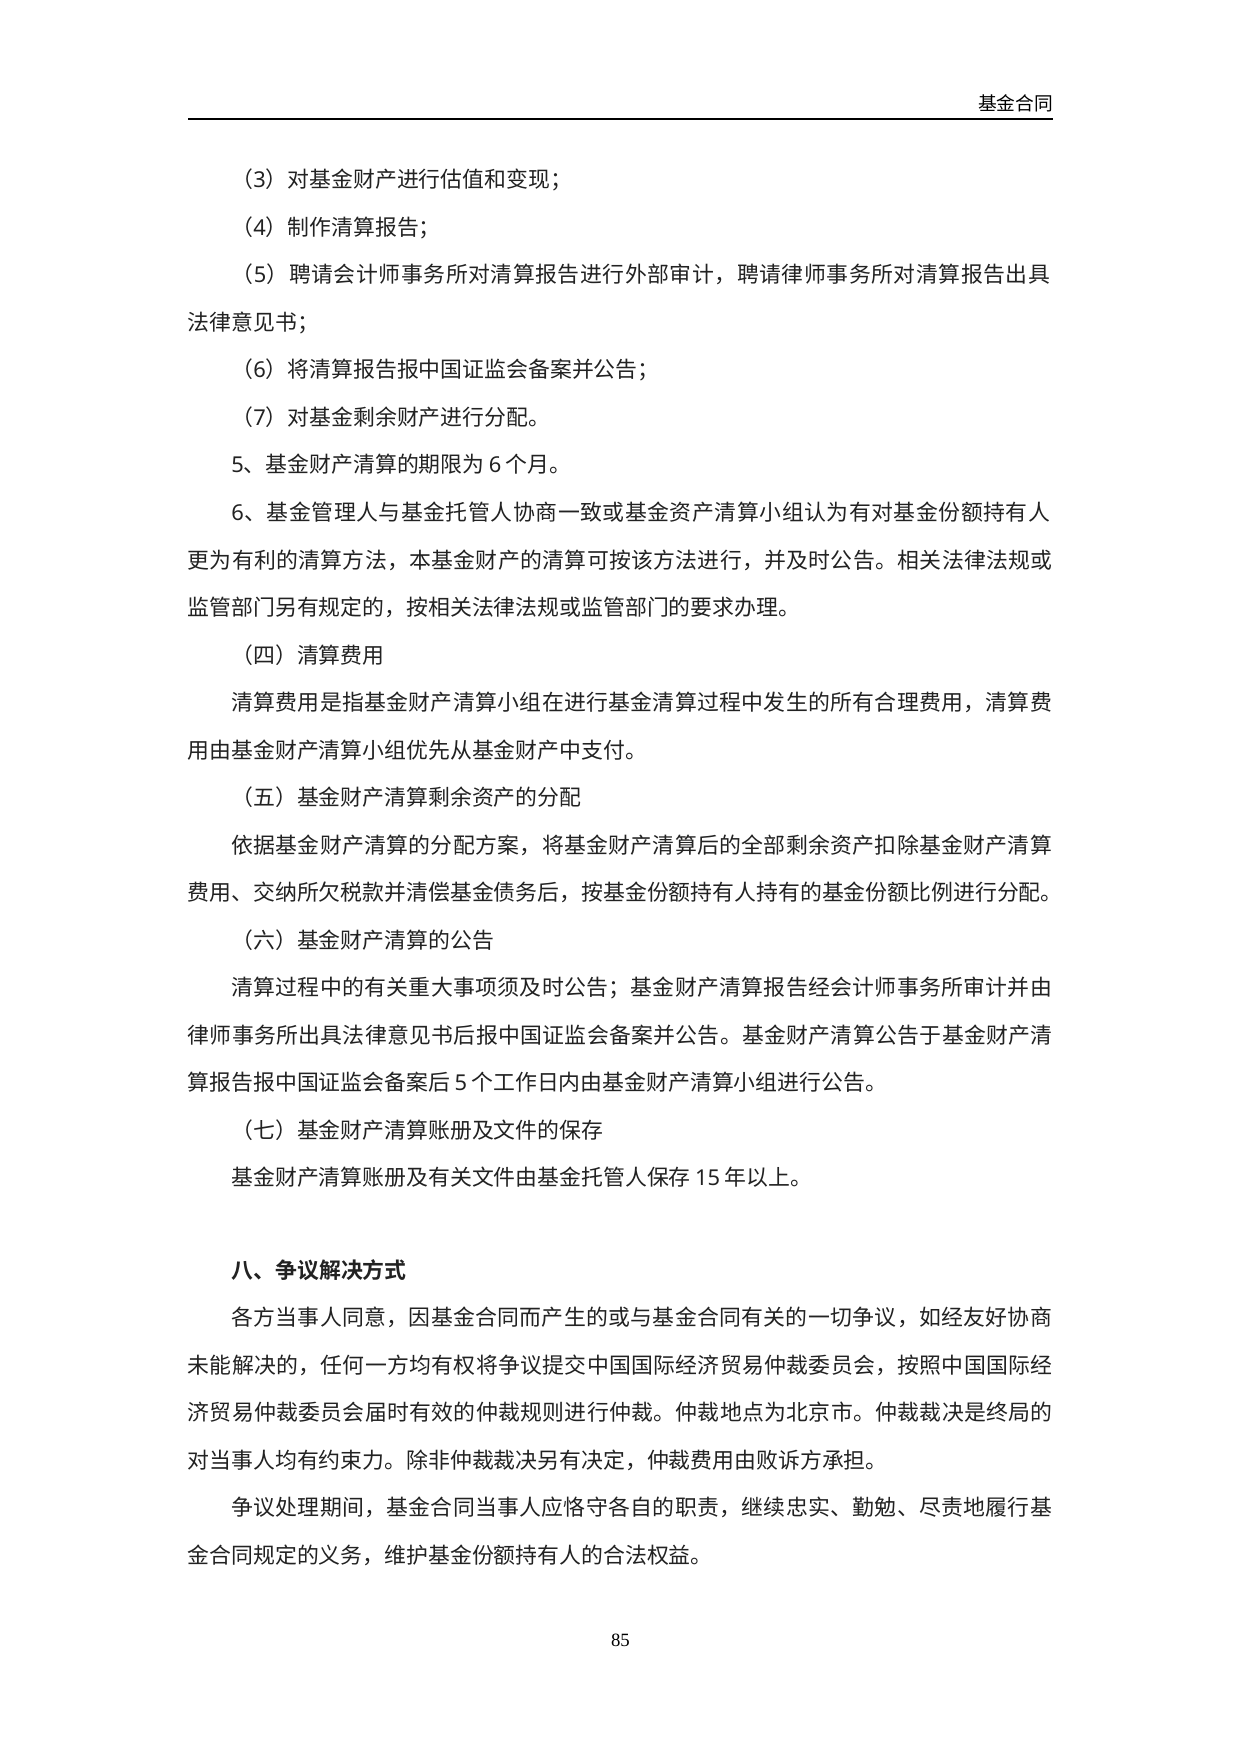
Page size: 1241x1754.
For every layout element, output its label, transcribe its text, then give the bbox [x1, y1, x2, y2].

text （六）基金财产清算的公告 [187, 923, 1053, 954]
text 依据基金财产清算的分配方案，将基金财产清算后的全部剩余资产扣除基金财产清算费用、交纳所欠税款并清偿基金债务后，按基金份额持有人持有的基金份额比例进行分配。 [187, 828, 1053, 907]
text （5）聘请会计师事务所对清算报告进行外部审计，聘请律师事务所对清算报告出具法律意见书； [187, 257, 1053, 336]
text 5、基金财产清算的期限为6个月。 [187, 447, 1053, 479]
text 清算费用是指基金财产清算小组在进行基金清算过程中发生的所有合理费用，清算费用由基金财产清算小组优先从基金财产中支付。 [187, 685, 1053, 764]
text （6）将清算报告报中国证监会备案并公告； [187, 352, 1053, 384]
text 清算过程中的有关重大事项须及时公告；基金财产清算报告经会计师事务所审计并由律师事务所出具法律意见书后报中国证监会备案并公告。基金财产清算公告于基金财产清算报告报中国证监会备案后5个工作日内由基金财产清算小组进行公告。 [187, 970, 1053, 1097]
text （七）基金财产清算账册及文件的保存 [187, 1113, 1053, 1144]
text 各方当事人同意，因基金合同而产生的或与基金合同有关的一切争议，如经友好协商未能解决的，任何一方均有权将争议提交中国国际经济贸易仲裁委员会，按照中国国际经济贸易仲裁委员会届时有效的仲裁规则进行仲裁。仲裁地点为北京市。仲裁裁决是终局的，对当事人均有约束力。除非仲裁裁决另有决定，仲裁费用由败诉方承担。 [187, 1300, 1053, 1474]
text 基金财产清算账册及有关文件由基金托管人保存15年以上。 [187, 1160, 1053, 1192]
text 八、争议解决方式 [187, 1253, 1053, 1284]
text 争议处理期间，基金合同当事人应恪守各自的职责，继续忠实、勤勉、尽责地履行基金合同规定的义务，维护基金份额持有人的合法权益。 [187, 1490, 1053, 1569]
text （五）基金财产清算剩余资产的分配 [187, 780, 1053, 812]
text （四）清算费用 [187, 638, 1053, 669]
text （4）制作清算报告； [187, 209, 1053, 241]
text （7）对基金剩余财产进行分配。 [187, 400, 1053, 432]
text 6、基金管理人与基金托管人协商一致或基金资产清算小组认为有对基金份额持有人更为有利的清算方法，本基金财产的清算可按该方法进行，并及时公告。相关法律法规或监管部门另有规定的，按相关法律法规或监管部门的要求办理。 [187, 495, 1053, 622]
text （3）对基金财产进行估值和变现； [187, 162, 1053, 194]
